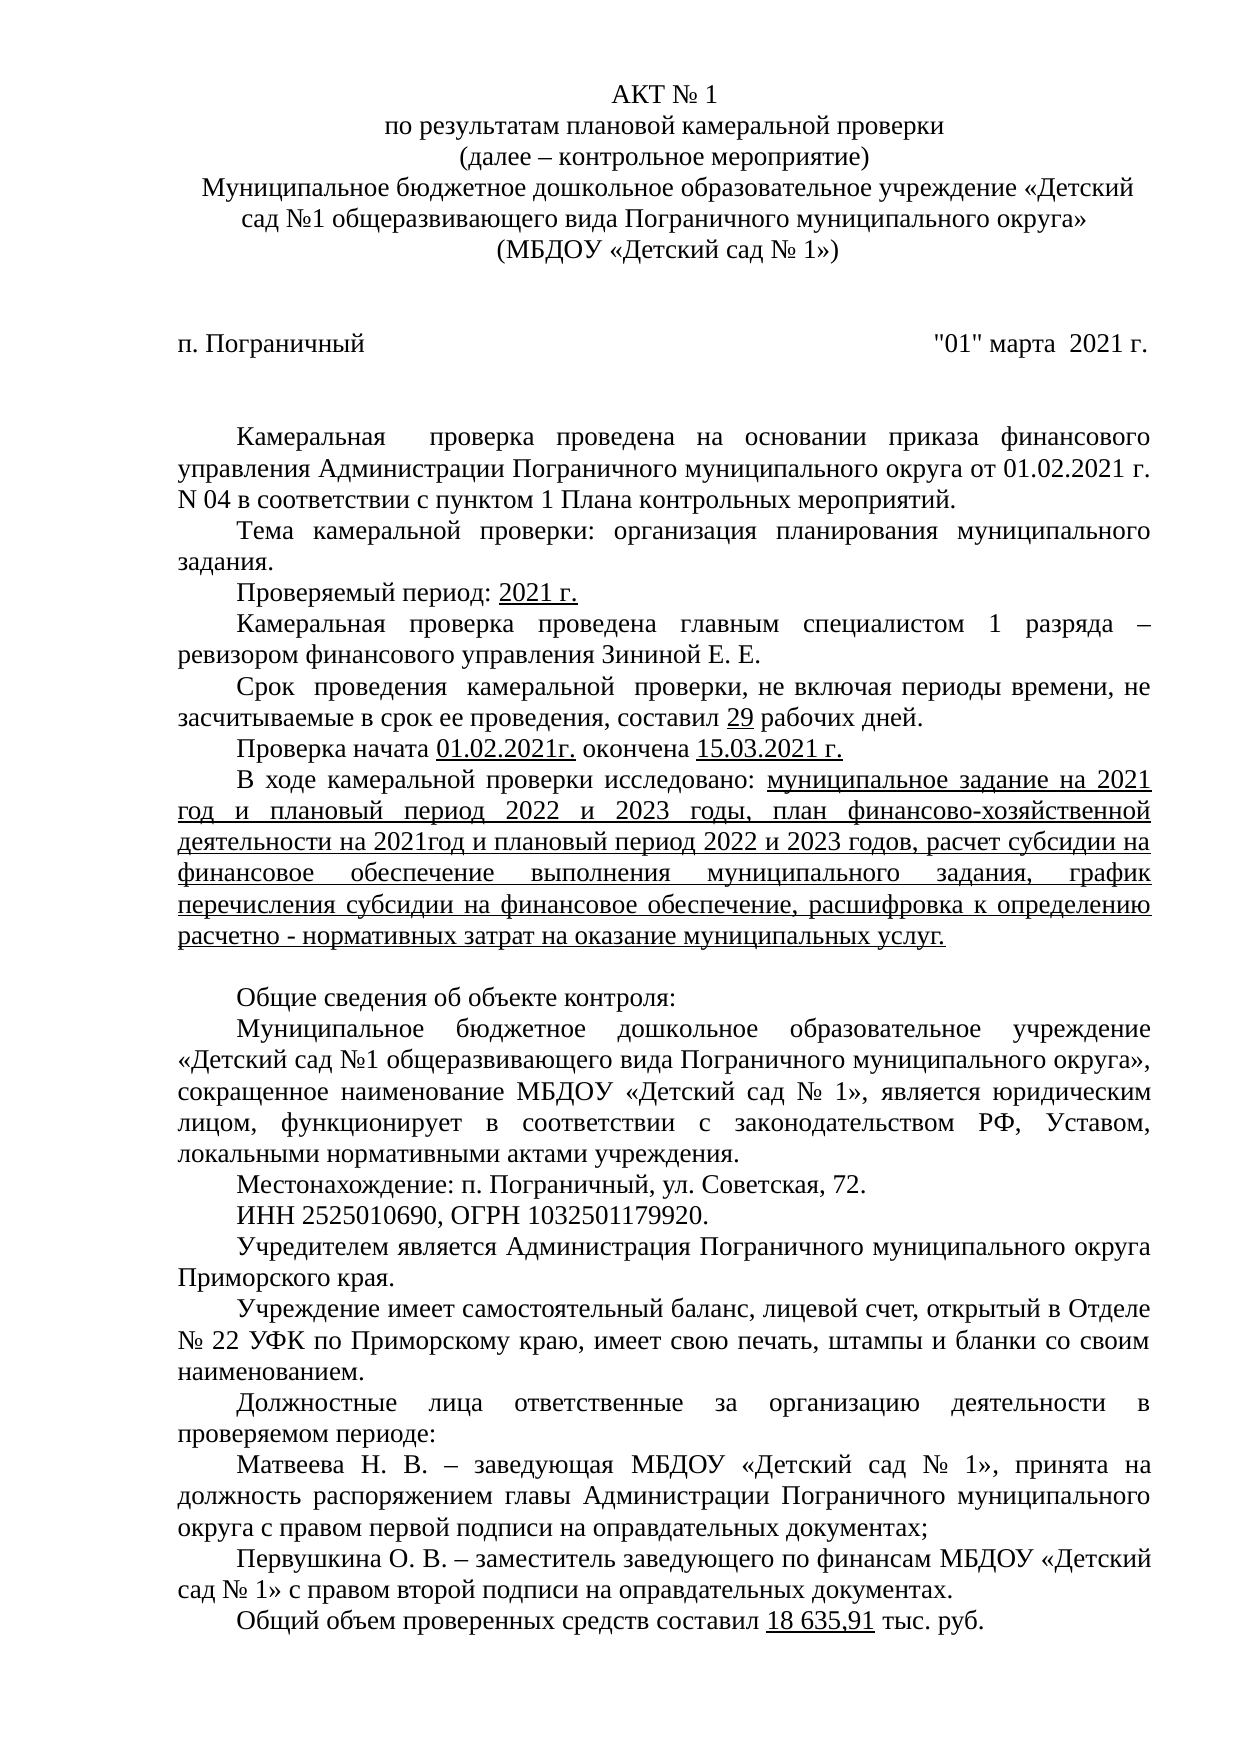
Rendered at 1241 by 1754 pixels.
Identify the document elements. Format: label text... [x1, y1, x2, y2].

text Учреждение имеет самостоятельный баланс, лицевой счет, открытый в Отделе № 22 УФК по Приморскому краю, имеет свою печать, штампы и бланки со своим наименованием. [177, 1293, 1152, 1386]
text Проверка начата 01.02.2021г. окончена 15.03.2021 г. [177, 732, 1152, 763]
text Камеральная проверка проведена главным специалистом 1 разряда –ревизором финансового управления Зининой Е. Е. [177, 607, 1152, 670]
text Проверяемый период: 2021 г. [177, 576, 1152, 607]
text Учредителем является Администрация Пограничного муниципального округа Приморского края. [177, 1230, 1152, 1293]
text ИНН 2525010690, ОГРН 1032501179920. [177, 1199, 1152, 1230]
text Местонахождение: п. Пограничный, ул. Советская, 72. [177, 1168, 1152, 1199]
text (МБДОУ «Детский сад № 1») [177, 234, 1152, 265]
text Должностные лица ответственные за организацию деятельности в проверяемом периоде: [177, 1386, 1152, 1448]
text Срок проведения камеральной проверки, не включая периоды времени, не засчитываемые в срок ее проведения, составил 29 рабочих дней. [177, 670, 1152, 732]
text Матвеева Н. В. – заведующая МБДОУ «Детский сад № 1», принята на должность распоряжением главы Администрации Пограничного муниципального округа с правом первой подписи на оправдательных документах; [177, 1448, 1152, 1542]
text Муниципальное бюджетное дошкольное образовательное учреждение «Детский сад №1 общеразвивающего вида Пограничного муниципального округа» [177, 171, 1152, 234]
text В ходе камеральной проверки исследовано: муниципальное задание на 2021 год и плановый период 2022 и 2023 годы, план финансово-хозяйственной деятельности на 2021год и плановый период 2022 и 2023 годов, расчет субсидии на финансовое обеспечение выполнения муниципального задания, график перечисления субсидии на финансовое обеспечение, расшифровка к определению расчетно - нормативных затрат на оказание муниципальных услуг. [177, 763, 1152, 884]
text Общие сведения об объекте контроля: [177, 981, 1152, 1012]
text Первушкина О. В. – заместитель заведующего по финансам МБДОУ «Детский сад № 1» с правом второй подписи на оправдательных документах. [177, 1542, 1152, 1604]
text Камеральная проверка проведена на основании приказа финансового управления Администрации Пограничного муниципального округа от 01.02.2021 г. N 04 в соответствии с пунктом 1 Плана контрольных мероприятий. [177, 421, 1152, 514]
text Муниципальное бюджетное дошкольное образовательное учреждение «Детский сад №1 общеразвивающего вида Пограничного муниципального округа», сокращенное наименование МБДОУ «Детский сад № 1», является юридическим лицом, функционирует в соответствии с законодательством РФ, Уставом, локальными нормативными актами учреждения. [177, 1012, 1152, 1168]
text АКТ № 1 [177, 78, 1152, 109]
text В ходе камеральной проверки исследовано: муниципальное задание на 2021 год и плановый период 2022 и 2023 годы, план финансово-хозяйственной деятельности на 2021год и плановый период 2022 и 2023 годов, расчет субсидии на финансовое обеспечение выполнения муниципального задания, график перечисления субсидии на финансовое обеспечение, расшифровка к определению расчетно - нормативных затрат на оказание муниципальных услуг. [177, 885, 1152, 915]
text Тема камеральной проверки: организация планирования муниципального задания. [177, 514, 1152, 576]
text (далее – контрольное мероприятие) [177, 140, 1152, 171]
text Общий объем проверенных средств составил 18 635,91 тыс. руб. [177, 1604, 1152, 1635]
text В ходе камеральной проверки исследовано: муниципальное задание на 2021 год и плановый период 2022 и 2023 годы, план финансово-хозяйственной деятельности на 2021год и плановый период 2022 и 2023 годов, расчет субсидии на финансовое обеспечение выполнения муниципального задания, график перечисления субсидии на финансовое обеспечение, расшифровка к определению расчетно - нормативных затрат на оказание муниципальных услуг. [177, 916, 1152, 950]
text по результатам плановой камеральной проверки [177, 109, 1152, 140]
text п. Пограничный "01" марта 2021 г. [177, 327, 1152, 358]
